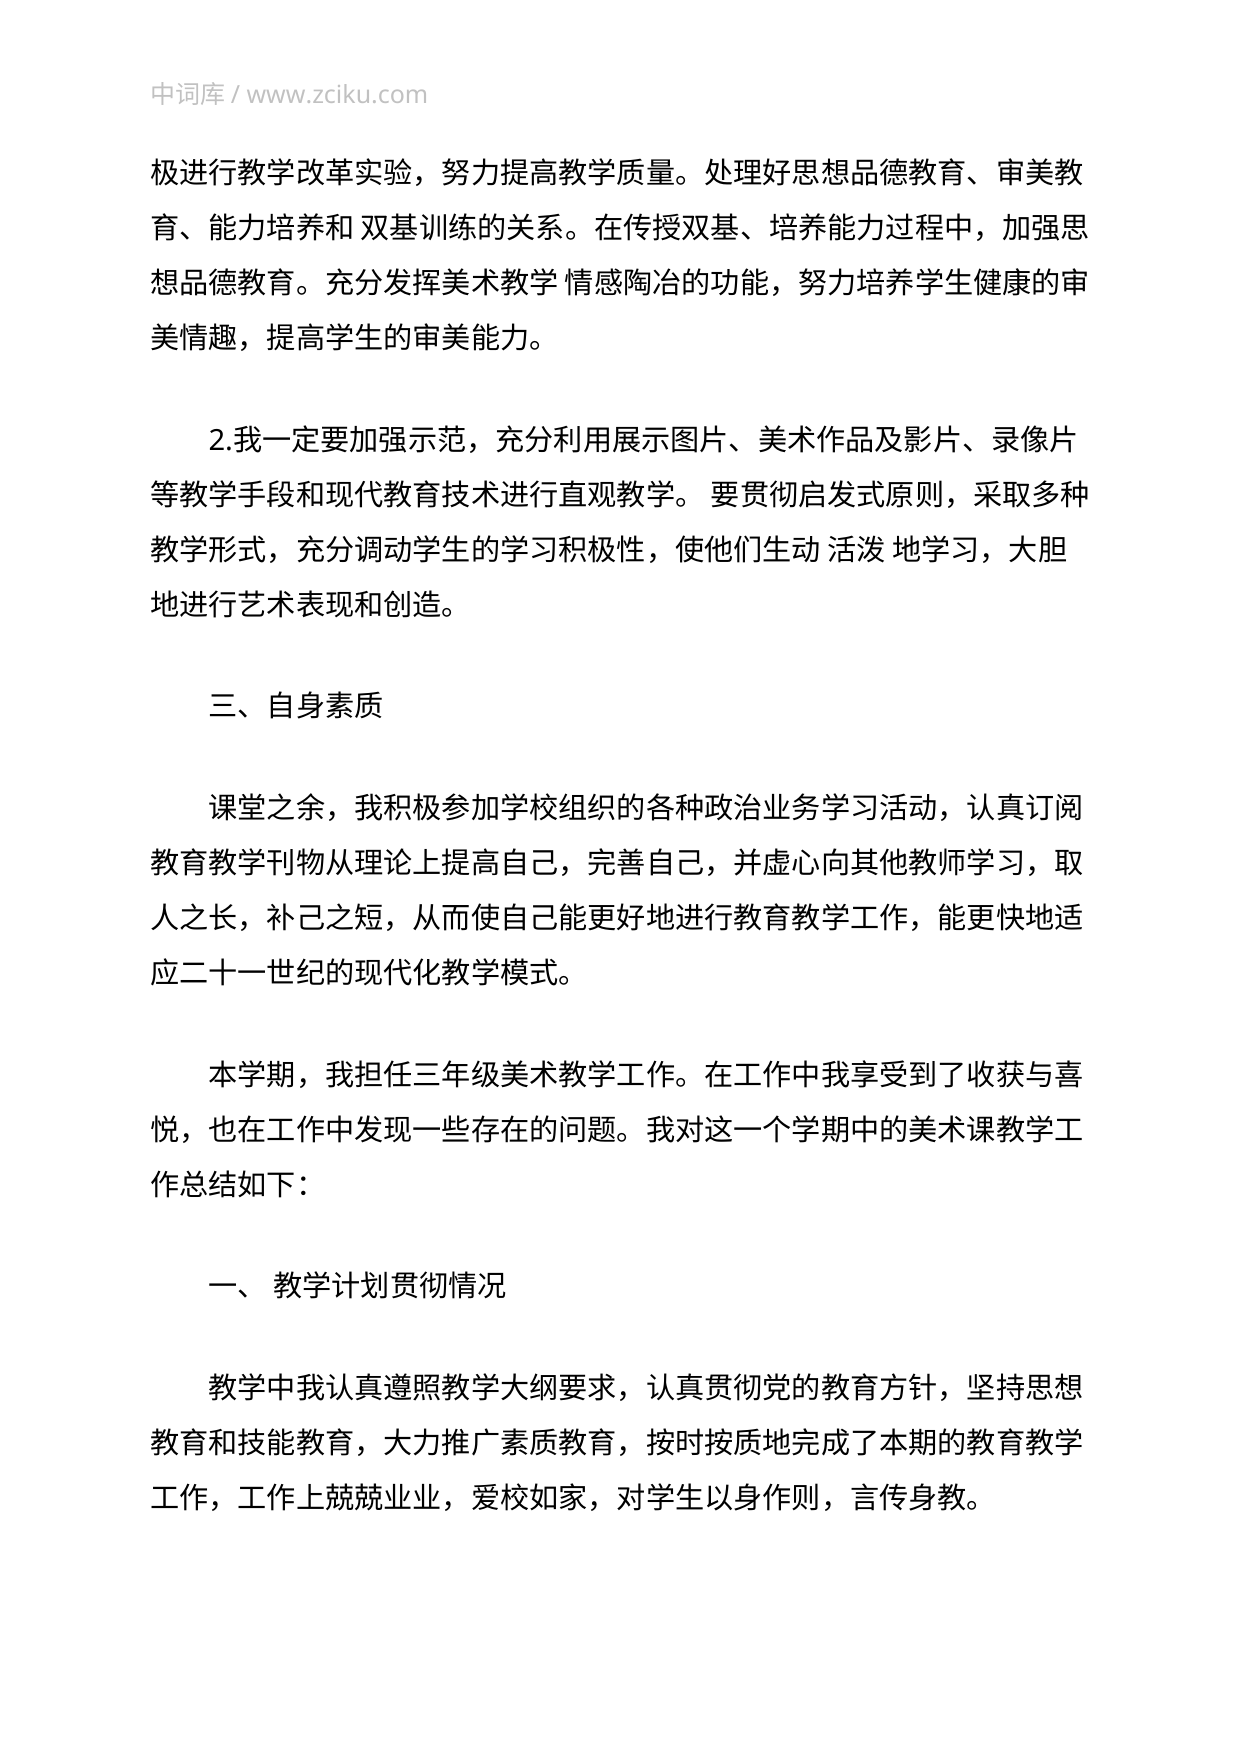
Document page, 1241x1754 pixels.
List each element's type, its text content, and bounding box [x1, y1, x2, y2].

text 2.我一定要加强示范，充分利用展示图片、美术作品及影片、录像片等教学手段和现代教育技术进行直观教学。 要贯彻启发式原则，采取多种教学形式，充分调动学生的学习积极性，使他们生动 活泼 地学习，大胆地进行艺术表现和创造。 [150, 416, 1090, 623]
text 一、 教学计划贯彻情况 [150, 1263, 1090, 1305]
text 三、自身素质 [150, 683, 1090, 725]
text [150, 150, 1090, 357]
text 教学中我认真遵照教学大纲要求，认真贯彻党的教育方针，坚持思想教育和技能教育，大力推广素质教育，按时按质地完成了本期的教育教学工作，工作上兢兢业业，爱校如家，对学生以身作则，言传身教。 [150, 1364, 1090, 1517]
text 课堂之余，我积极参加学校组织的各种政治业务学习活动，认真订阅教育教学刊物从理论上提高自己，完善自己，并虚心向其他教师学习，取人之长，补己之短，从而使自己能更好地进行教育教学工作，能更快地适应二十一世纪的现代化教学模式。 [150, 785, 1090, 992]
text 本学期，我担任三年级美术教学工作。在工作中我享受到了收获与喜悦，也在工作中发现一些存在的问题。我对这一个学期中的美术课教学工作总结如下： [150, 1051, 1090, 1203]
